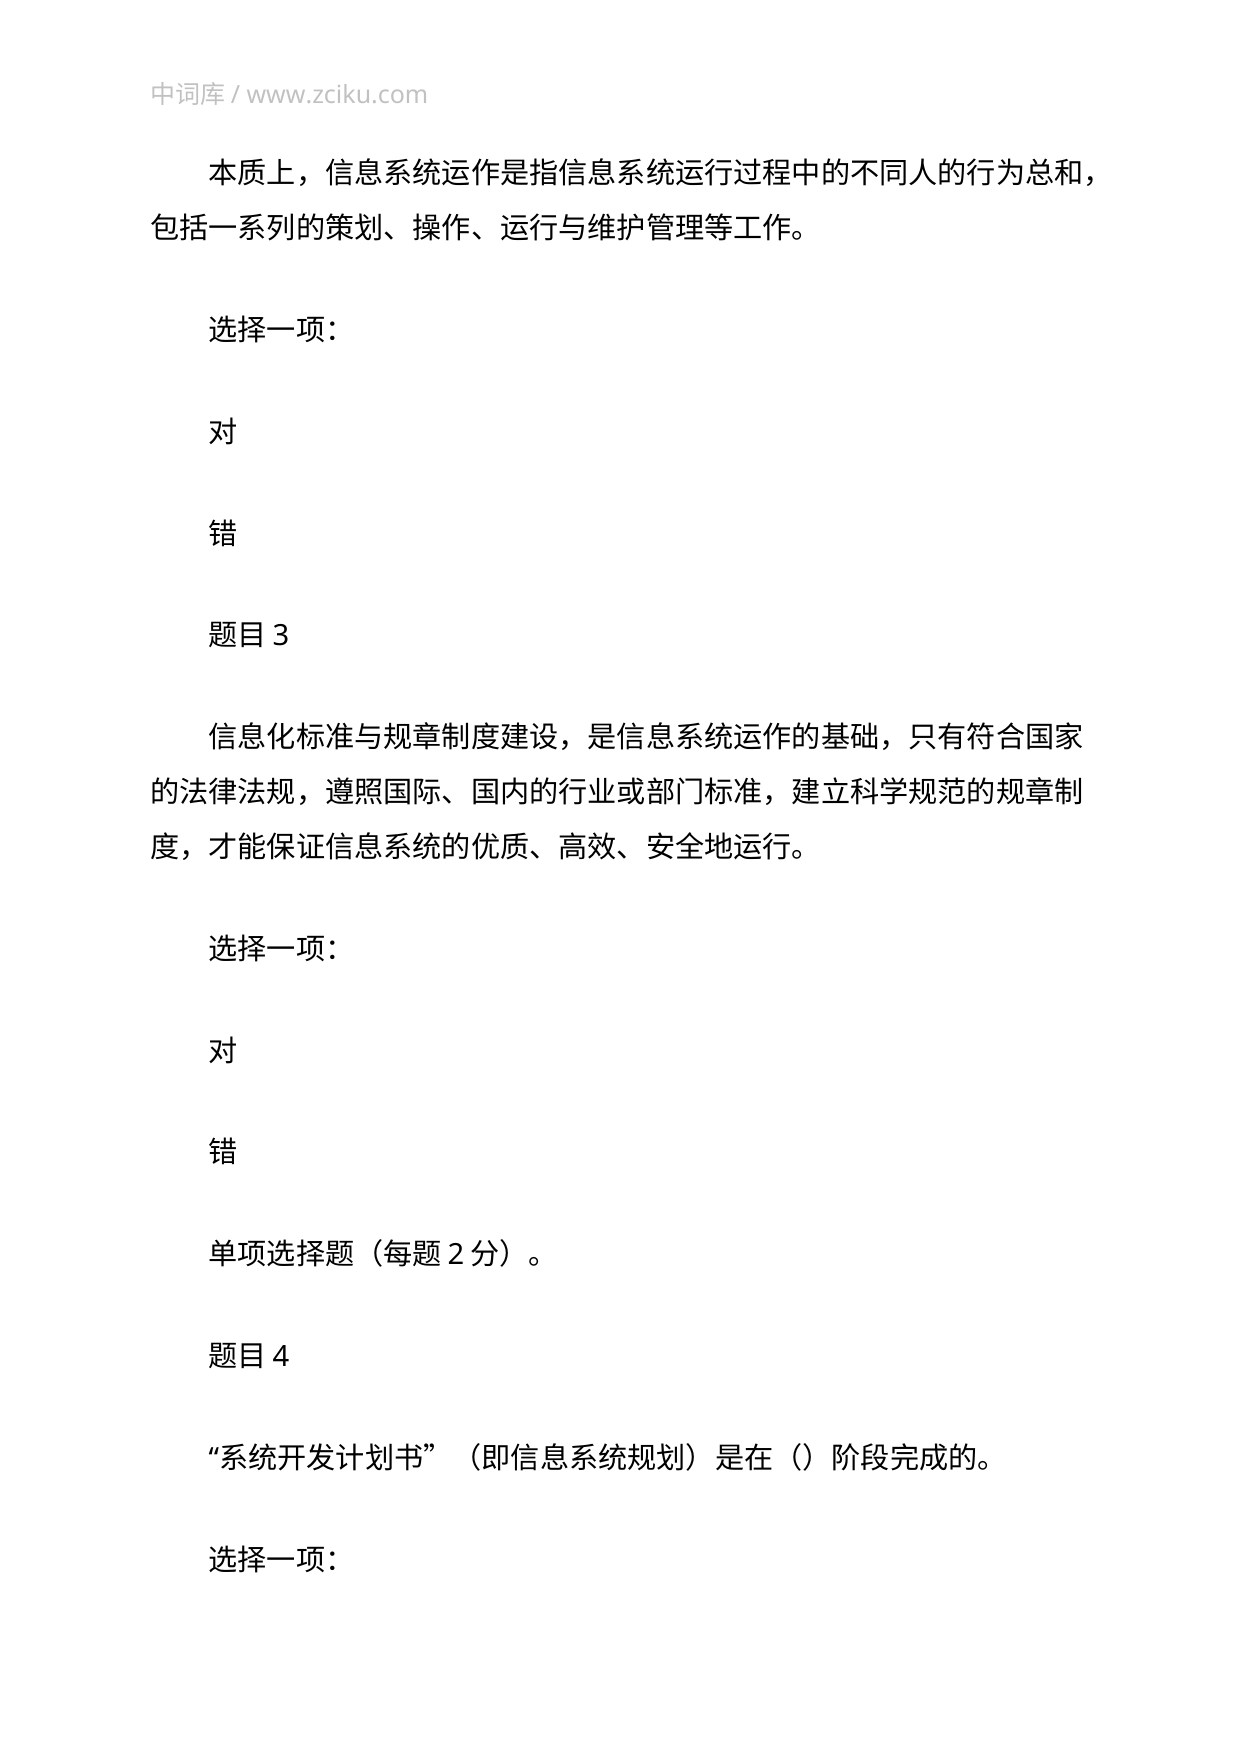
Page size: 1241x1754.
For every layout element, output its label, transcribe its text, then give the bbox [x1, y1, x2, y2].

text 错 [150, 510, 1090, 552]
text 对 [150, 1027, 1090, 1069]
text 单项选择题（每题2分）。 [150, 1231, 1090, 1273]
text 选择一项： [150, 926, 1090, 968]
text 对 [150, 408, 1090, 451]
text 本质上，信息系统运作是指信息系统运行过程中的不同人的行为总和，包括一系列的策划、操作、运行与维护管理等工作。 [150, 150, 1090, 247]
text 题目4 [150, 1333, 1090, 1375]
text 选择一项： [150, 1537, 1090, 1579]
text 信息化标准与规章制度建设，是信息系统运作的基础，只有符合国家的法律法规，遵照国际、国内的行业或部门标准，建立科学规范的规章制度，才能保证信息系统的优质、高效、安全地运行。 [150, 714, 1090, 866]
text “系统开发计划书”（即信息系统规划）是在（）阶段完成的。 [150, 1435, 1090, 1477]
text 错 [150, 1129, 1090, 1171]
text 选择一项： [150, 307, 1090, 349]
text 题目3 [150, 612, 1090, 654]
